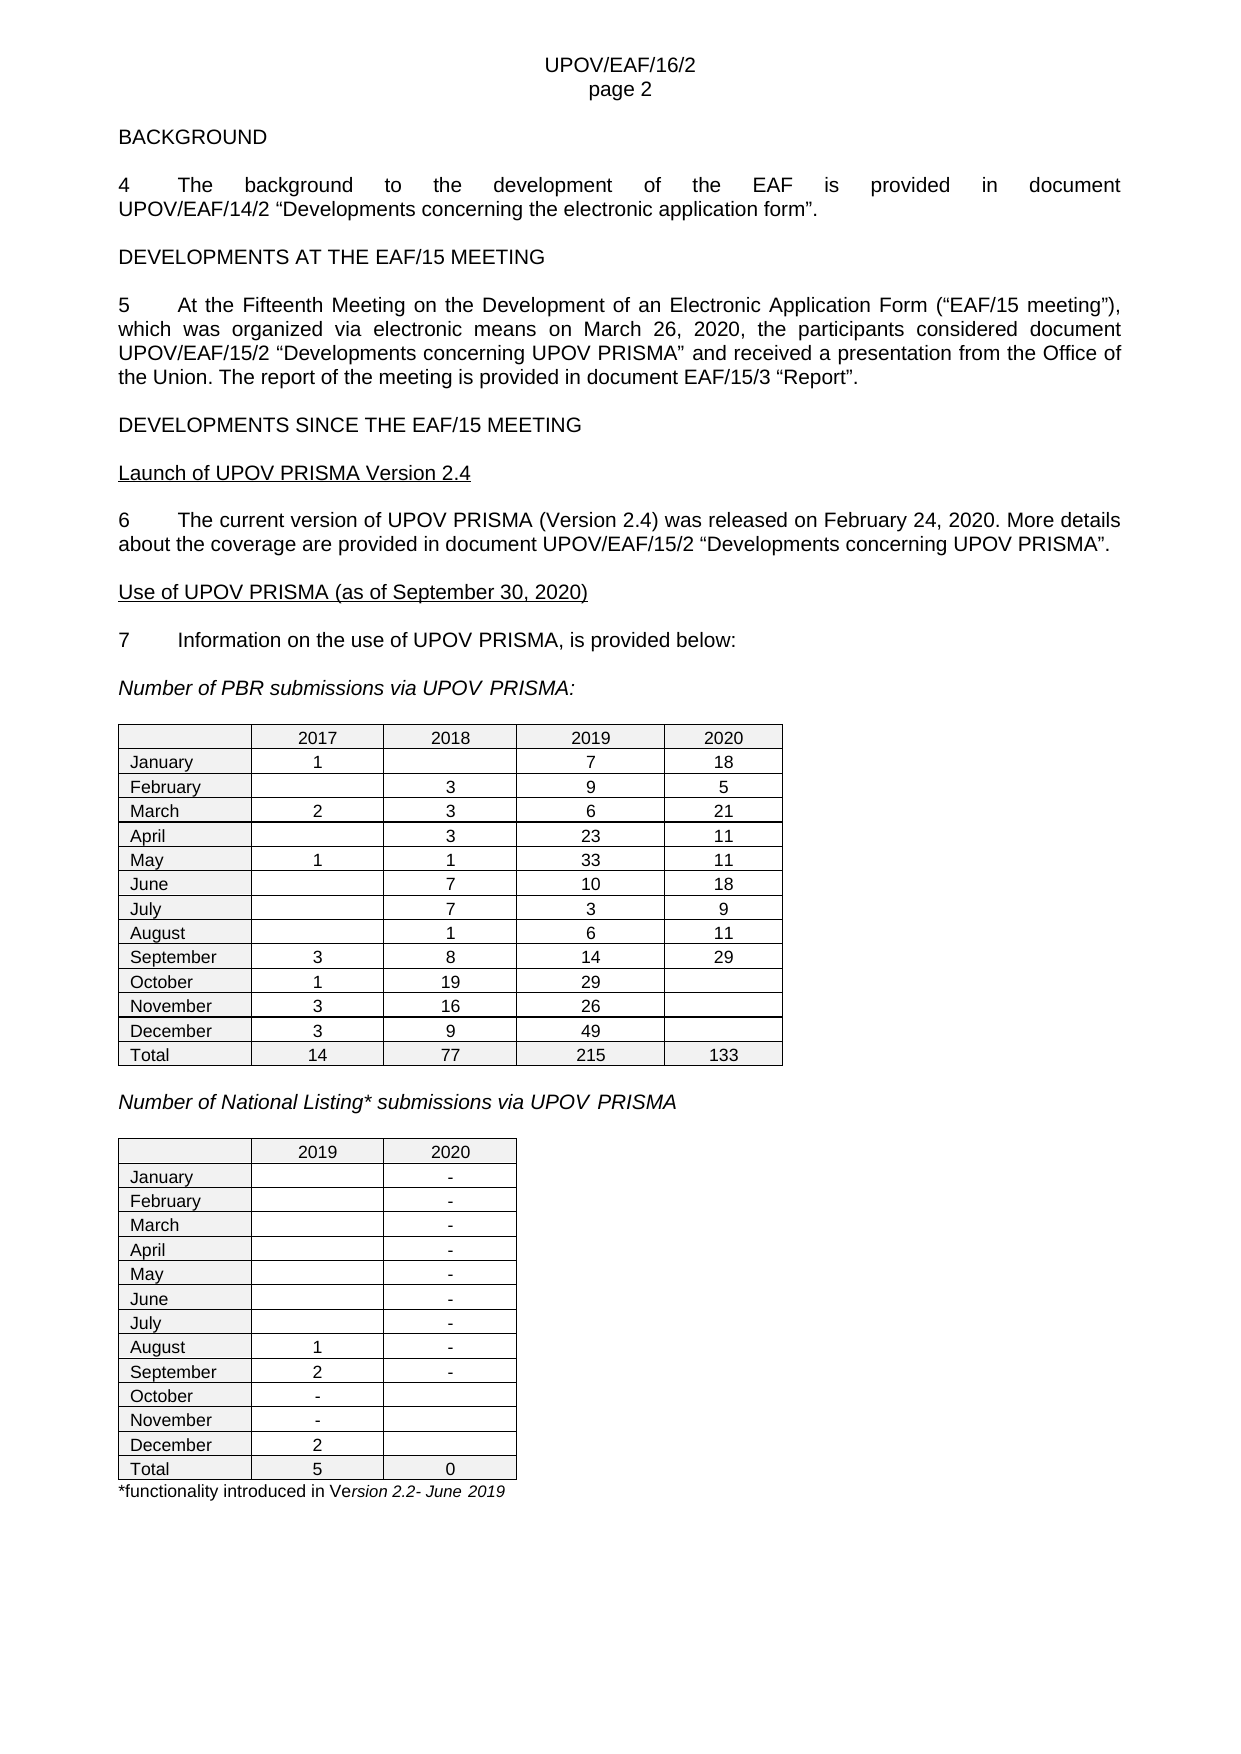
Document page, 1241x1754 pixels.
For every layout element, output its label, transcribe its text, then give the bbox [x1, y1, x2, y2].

table_cell 6 [517, 920, 664, 943]
table_cell 3 [384, 823, 516, 846]
table_cell [252, 920, 383, 943]
table_cell 1 [384, 920, 516, 943]
table_cell Total [119, 1042, 251, 1065]
table_cell September [119, 1359, 251, 1382]
subtitle Launch of UPOV PRISMA Version 2.4 [118, 460, 1122, 484]
table_cell [384, 1383, 516, 1406]
table_header 2020 [384, 1139, 516, 1162]
table_cell 9 [517, 774, 664, 797]
table_cell [252, 896, 383, 919]
table_cell May [119, 847, 251, 870]
table_cell 10 [517, 871, 664, 894]
subtitle Use of UPOV PRISMA (as of September 30, 2020) [118, 580, 1122, 604]
table_cell 21 [665, 798, 782, 821]
table_cell - [384, 1212, 516, 1236]
table_cell 33 [517, 847, 664, 870]
table_cell 49 [517, 1018, 664, 1041]
table_cell October [119, 969, 251, 992]
table_header [119, 725, 251, 748]
table_cell 29 [665, 944, 782, 968]
table_cell [252, 1261, 383, 1284]
table_cell June [119, 871, 251, 894]
table_cell 14 [252, 1042, 383, 1065]
table_header [119, 1139, 251, 1162]
table_cell 1 [252, 1334, 383, 1357]
table_cell - [384, 1237, 516, 1260]
table_cell [252, 1212, 383, 1236]
table_header 2020 [665, 725, 782, 748]
table_cell February [119, 774, 251, 797]
table_cell 2 [252, 798, 383, 821]
table_cell Total [119, 1456, 251, 1479]
table_cell [252, 1285, 383, 1309]
table_cell 11 [665, 920, 782, 943]
table_cell [252, 871, 383, 894]
table_cell 7 [384, 896, 516, 919]
table_cell 3 [517, 896, 664, 919]
table_cell 26 [517, 993, 664, 1016]
table_cell 215 [517, 1042, 664, 1065]
table_cell [384, 749, 516, 773]
subtitle DEVELOPMENTS AT THE eaf/15 meeting [118, 245, 1122, 269]
table_cell - [252, 1383, 383, 1406]
table_cell 18 [665, 871, 782, 894]
table_cell 6 [517, 798, 664, 821]
table_cell 2 [252, 1359, 383, 1382]
table_cell 8 [384, 944, 516, 968]
table_cell - [252, 1407, 383, 1431]
table_cell January [119, 749, 251, 773]
table_header 2019 [252, 1139, 383, 1162]
table_cell May [119, 1261, 251, 1284]
table_cell [252, 1310, 383, 1333]
table_header 2017 [252, 725, 383, 748]
text At the Fifteenth Meeting on the Development of an Electronic Application Form (“EAF/15 meeting”), which was organized via electronic means on March 26, 2020, the participants considered document UPOV/EAF/15/2 “Developments concerning UPOV PRISMA” and received a presentation from the Office of the Union. The report of the meeting is provided in document EAF/15/3 “Report”. [118, 293, 1122, 388]
table_cell 2 [252, 1432, 383, 1455]
table_cell December [119, 1432, 251, 1455]
table_cell - [384, 1285, 516, 1309]
table_cell 7 [517, 749, 664, 773]
table_cell 133 [665, 1042, 782, 1065]
table_cell [252, 774, 383, 797]
subtitle DEVELOPMENTS SINCE THE EAF/15 MEETING [118, 412, 1122, 436]
table_cell 23 [517, 823, 664, 846]
table_cell November [119, 993, 251, 1016]
table_cell September [119, 944, 251, 968]
table_header 2018 [384, 725, 516, 748]
text The background to the development of the EAF is provided in document UPOV/EAF/14/2 “Developments concerning the electronic application form”. [118, 173, 1122, 221]
table_cell February [119, 1188, 251, 1211]
table_cell 3 [252, 1018, 383, 1041]
text *functionality introduced in Version 2.2- June 2019 [118, 1480, 1122, 1501]
table_cell November [119, 1407, 251, 1431]
table_cell - [384, 1310, 516, 1333]
table_cell 11 [665, 847, 782, 870]
table_cell March [119, 798, 251, 821]
table_cell July [119, 896, 251, 919]
table_cell August [119, 1334, 251, 1357]
table_cell 3 [384, 774, 516, 797]
table_cell 14 [517, 944, 664, 968]
table_cell 7 [384, 871, 516, 894]
table_cell 3 [252, 944, 383, 968]
table_cell - [384, 1188, 516, 1211]
table_cell 3 [384, 798, 516, 821]
table_cell June [119, 1285, 251, 1309]
table_cell April [119, 823, 251, 846]
table_cell [665, 969, 782, 992]
table_cell [665, 1018, 782, 1041]
table_cell July [119, 1310, 251, 1333]
table_cell 3 [252, 993, 383, 1016]
table_cell 16 [384, 993, 516, 1016]
table_cell March [119, 1212, 251, 1236]
table_cell 9 [665, 896, 782, 919]
table_cell [252, 1237, 383, 1260]
table_header 2019 [517, 725, 664, 748]
table_cell 18 [665, 749, 782, 773]
table_cell [252, 1164, 383, 1187]
table_cell 0 [384, 1456, 516, 1479]
text The current version of UPOV PRISMA (Version 2.4) was released on February 24, 2020. More details about the coverage are provided in document UPOV/EAF/15/2 “Developments concerning UPOV PRISMA”. [118, 508, 1122, 556]
text Information on the use of UPOV PRISMA, is provided below: [118, 628, 1122, 652]
table_cell 5 [252, 1456, 383, 1479]
subtitle Number of PBR submissions via UPOV PRISMA: [118, 676, 1122, 700]
table_cell 9 [384, 1018, 516, 1041]
table_cell August [119, 920, 251, 943]
table_cell - [384, 1164, 516, 1187]
table_cell 1 [384, 847, 516, 870]
table_cell [252, 1188, 383, 1211]
table_cell 1 [252, 969, 383, 992]
table_cell 1 [252, 749, 383, 773]
table_cell 77 [384, 1042, 516, 1065]
table_cell [252, 823, 383, 846]
table_cell December [119, 1018, 251, 1041]
table_cell 19 [384, 969, 516, 992]
subtitle BACKGROUND [118, 125, 1122, 149]
table_cell 1 [252, 847, 383, 870]
table_cell April [119, 1237, 251, 1260]
table_cell [665, 993, 782, 1016]
table_cell October [119, 1383, 251, 1406]
table_cell - [384, 1334, 516, 1357]
table_cell 5 [665, 774, 782, 797]
table_cell - [384, 1359, 516, 1382]
table_cell [384, 1432, 516, 1455]
table_cell January [119, 1164, 251, 1187]
table_cell [384, 1407, 516, 1431]
table_cell 29 [517, 969, 664, 992]
table_cell 11 [665, 823, 782, 846]
table_cell - [384, 1261, 516, 1284]
subtitle Number of National Listing* submissions via UPOV PRISMA [118, 1090, 1122, 1114]
